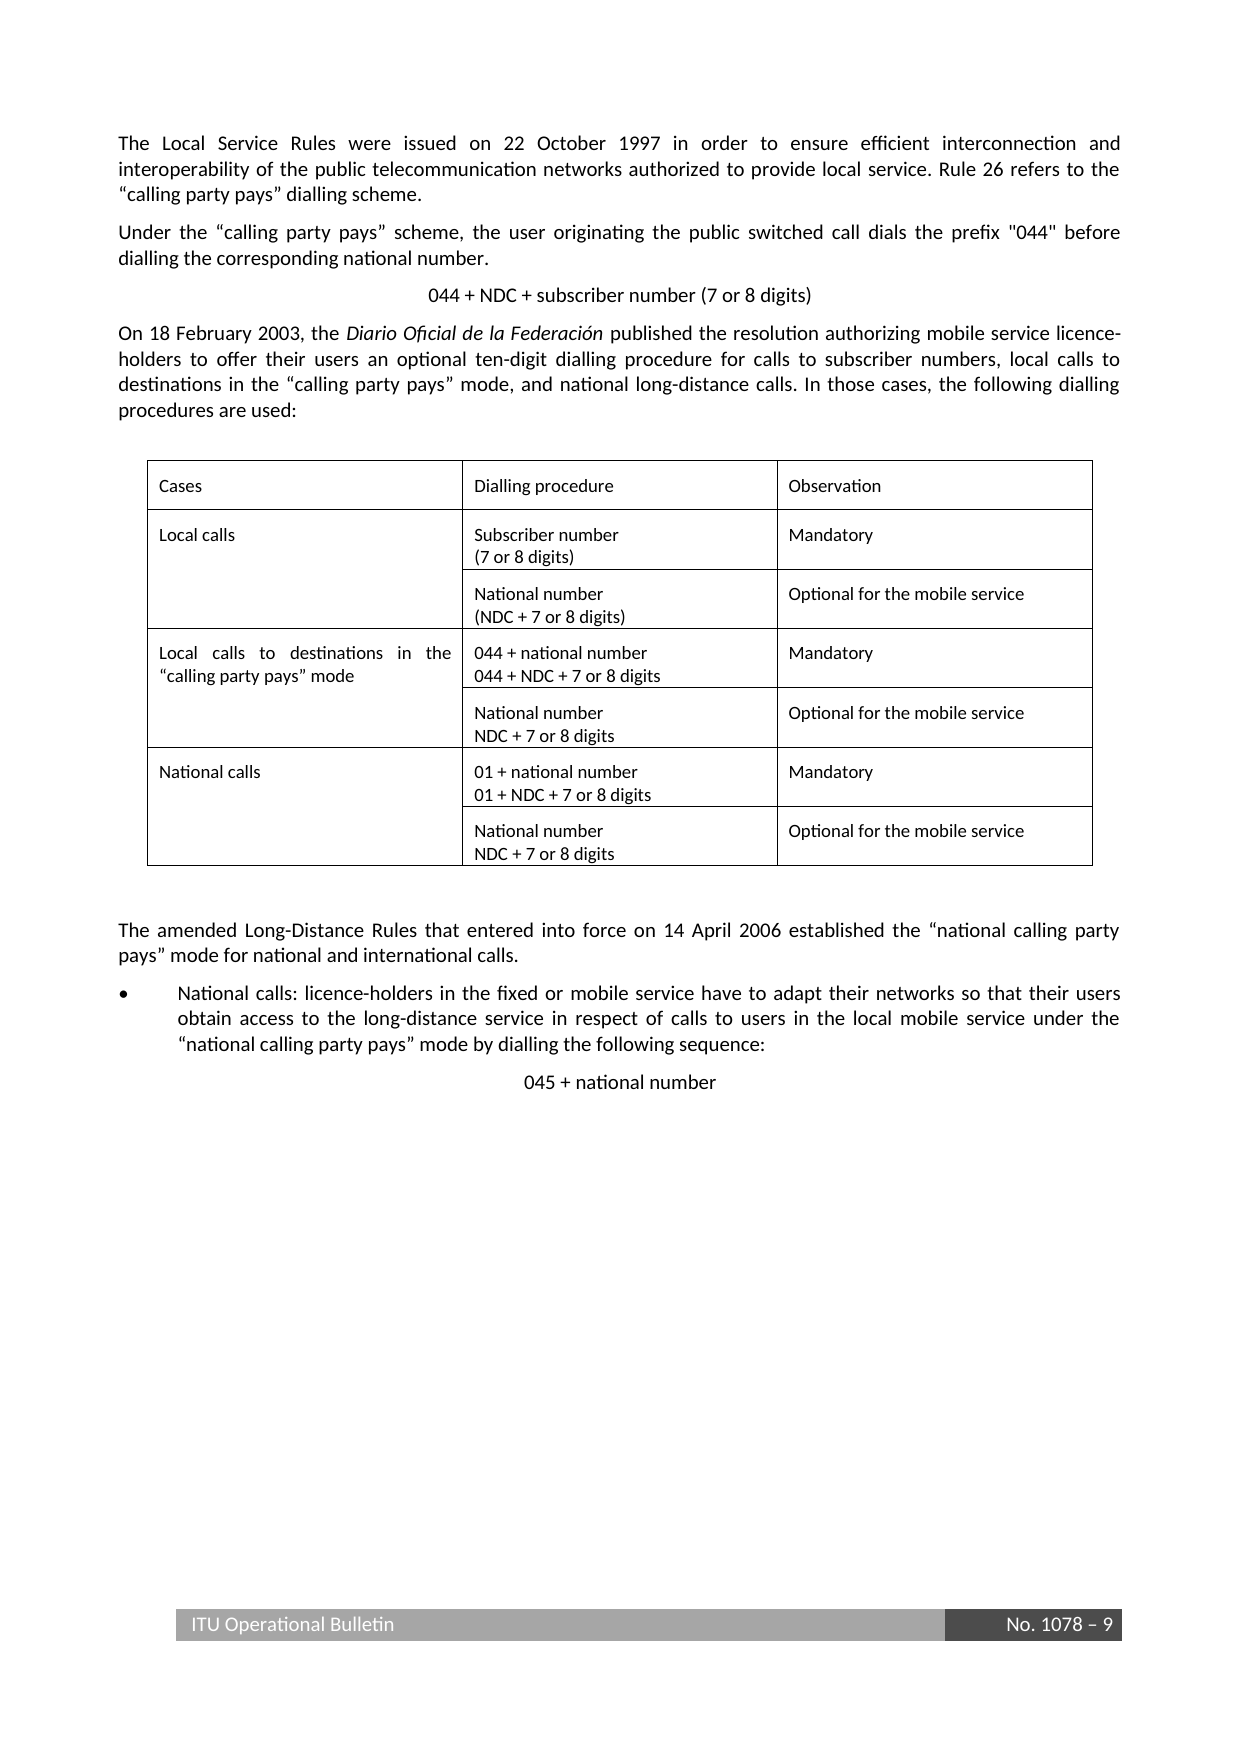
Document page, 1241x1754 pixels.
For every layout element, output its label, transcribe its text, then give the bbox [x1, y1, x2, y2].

table_cell National calls [148, 748, 462, 865]
table_header Observation [778, 461, 1092, 509]
table_cell Local calls to destinations in the “calling party pays” mode [148, 629, 462, 747]
table_cell National number NDC + 7 or 8 digits [463, 688, 777, 747]
table_cell National number (NDC + 7 or 8 digits) [463, 570, 777, 628]
text • National calls: licence-holders in the fixed or mobile service have to adapt their networks so that their users obtain access to the long-distance service in respect of calls to users in the local mobile service under the “national calling party pays” mode by dialling the following sequence: [118, 980, 1122, 1056]
text On 18 February 2003, the Diario Oficial de la Federación published the resolution authorizing mobile service licence-holders to offer their users an optional ten-digit dialling procedure for calls to subscriber numbers, local calls to destinations in the “calling party pays” mode, and national long-distance calls. In those cases, the following dialling procedures are used: [118, 321, 1122, 422]
table_cell 01 + national number 01 + NDC + 7 or 8 digits [463, 748, 777, 806]
table_cell Subscriber number (7 or 8 digits) [463, 510, 777, 568]
table_cell Optional for the mobile service [778, 570, 1092, 628]
table_cell 044 + national number 044 + NDC + 7 or 8 digits [463, 629, 777, 687]
text The amended Long-Distance Rules that entered into force on 14 April 2006 established the “national calling party pays” mode for national and international calls. [118, 917, 1122, 968]
table_cell Mandatory [778, 510, 1092, 568]
table_cell Mandatory [778, 748, 1092, 806]
table_cell National number NDC + 7 or 8 digits [463, 807, 777, 865]
text The Local Service Rules were issued on 22 October 1997 in order to ensure efficient interconnection and interoperability of the public telecommunication networks authorized to provide local service. Rule 26 refers to the “calling party pays” dialling scheme. [118, 131, 1122, 207]
text 044 + NDC + subscriber number (7 or 8 digits) [118, 283, 1122, 308]
table_cell Mandatory [778, 629, 1092, 687]
table_cell Local calls [148, 510, 462, 628]
table_cell Optional for the mobile service [778, 807, 1092, 865]
text Under the “calling party pays” scheme, the user originating the public switched call dials the prefix "044" before dialling the corresponding national number. [118, 219, 1122, 270]
table_header Dialling procedure [463, 461, 777, 509]
text 045 + national number [118, 1069, 1122, 1094]
table_cell Optional for the mobile service [778, 688, 1092, 747]
table_header Cases [148, 461, 462, 509]
